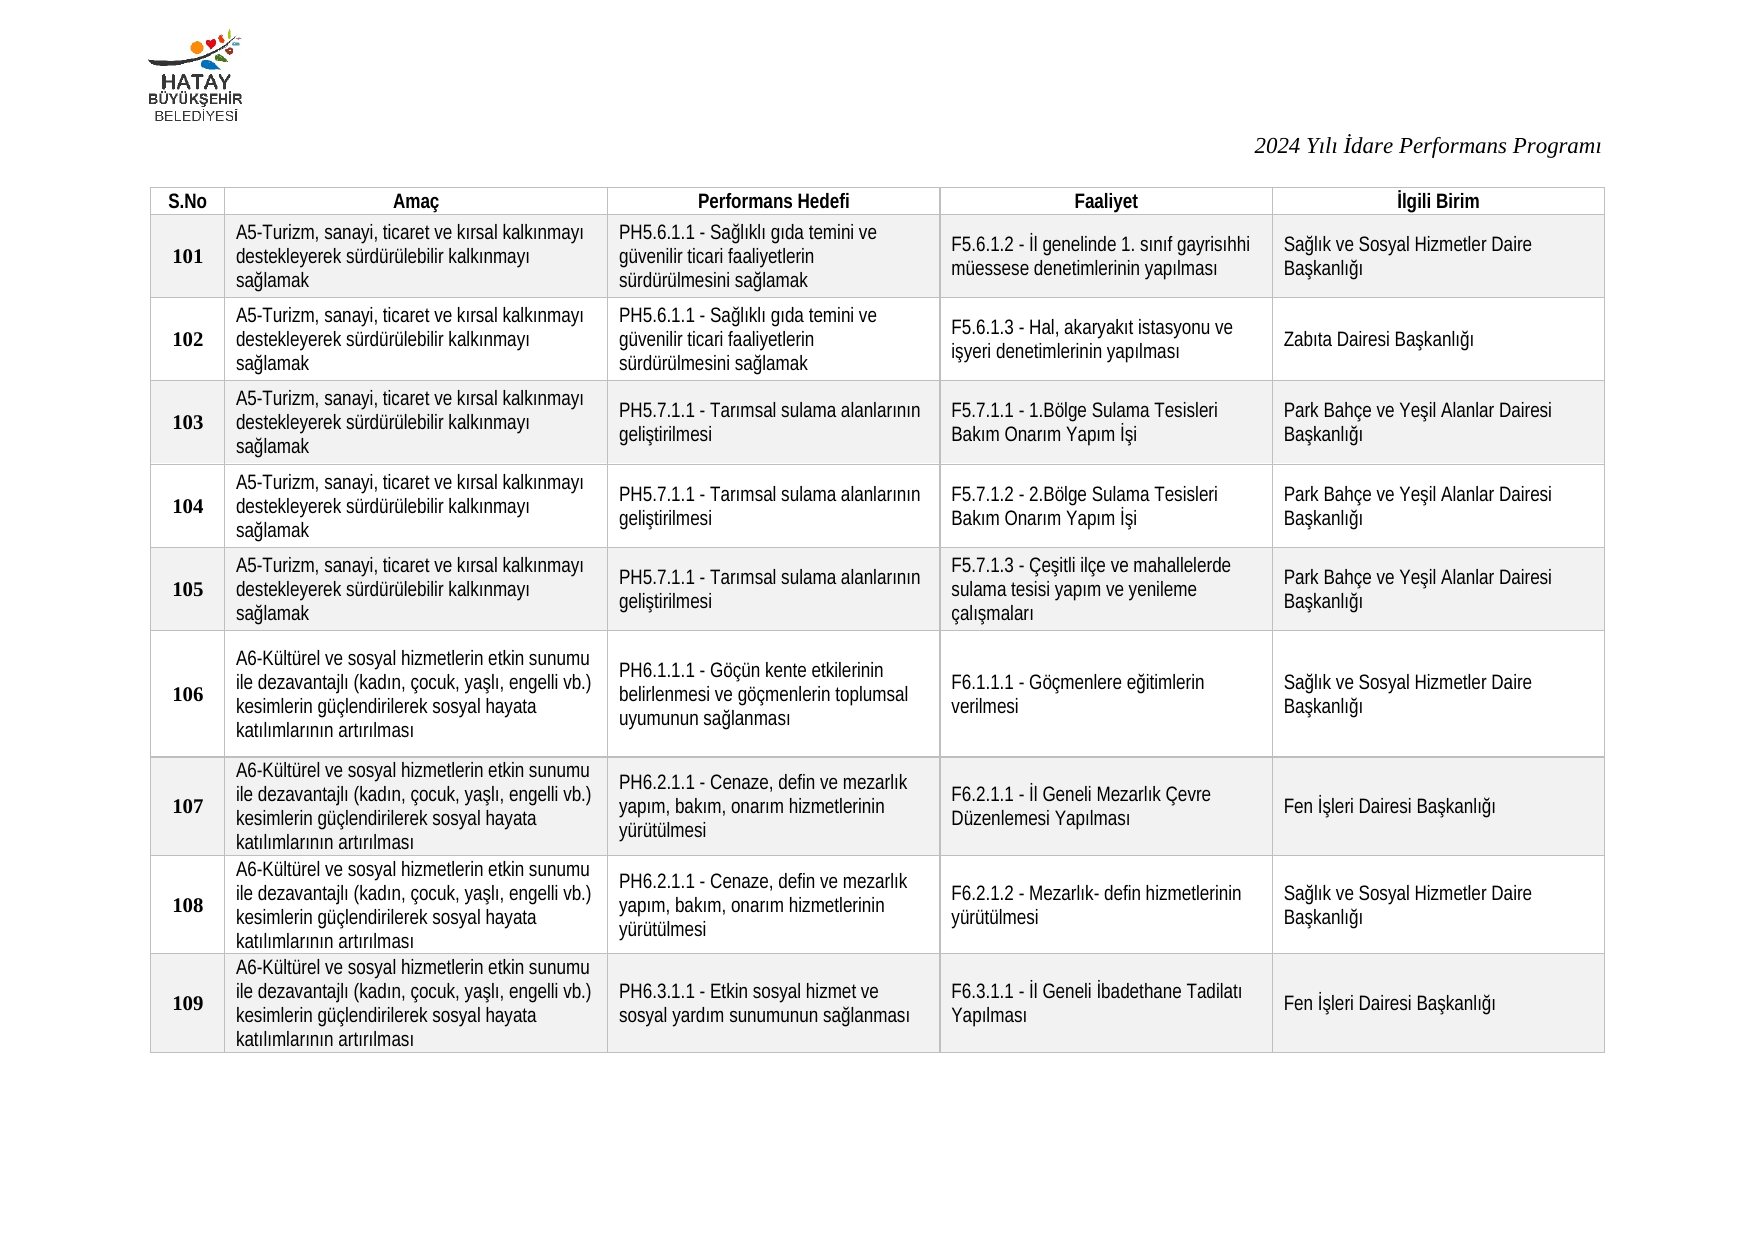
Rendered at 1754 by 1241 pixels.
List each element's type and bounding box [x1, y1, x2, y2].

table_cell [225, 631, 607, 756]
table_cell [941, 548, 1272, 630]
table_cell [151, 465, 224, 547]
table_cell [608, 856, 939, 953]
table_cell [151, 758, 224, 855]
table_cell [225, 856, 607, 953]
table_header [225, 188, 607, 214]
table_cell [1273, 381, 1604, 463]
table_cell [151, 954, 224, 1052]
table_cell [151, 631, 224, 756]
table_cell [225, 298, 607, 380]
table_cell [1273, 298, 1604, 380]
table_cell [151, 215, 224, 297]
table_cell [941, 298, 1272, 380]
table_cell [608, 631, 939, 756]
picture [142, 24, 246, 127]
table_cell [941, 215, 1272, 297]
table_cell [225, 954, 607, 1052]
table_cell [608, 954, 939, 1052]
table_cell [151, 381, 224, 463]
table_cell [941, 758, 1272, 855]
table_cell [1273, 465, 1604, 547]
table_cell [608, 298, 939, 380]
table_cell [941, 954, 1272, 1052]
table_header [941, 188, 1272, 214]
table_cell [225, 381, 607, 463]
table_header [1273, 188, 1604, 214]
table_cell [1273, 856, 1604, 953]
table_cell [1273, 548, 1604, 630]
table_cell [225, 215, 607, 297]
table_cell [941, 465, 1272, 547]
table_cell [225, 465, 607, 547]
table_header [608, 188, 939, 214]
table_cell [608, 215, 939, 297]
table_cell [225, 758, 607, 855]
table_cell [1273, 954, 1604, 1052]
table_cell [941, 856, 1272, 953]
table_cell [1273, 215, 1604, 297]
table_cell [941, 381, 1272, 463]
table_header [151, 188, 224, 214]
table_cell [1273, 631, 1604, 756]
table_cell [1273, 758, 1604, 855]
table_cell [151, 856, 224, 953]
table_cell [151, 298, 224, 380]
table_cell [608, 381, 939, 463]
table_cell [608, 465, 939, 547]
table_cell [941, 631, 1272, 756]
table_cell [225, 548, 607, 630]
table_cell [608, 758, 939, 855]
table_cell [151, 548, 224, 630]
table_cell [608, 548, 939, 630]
